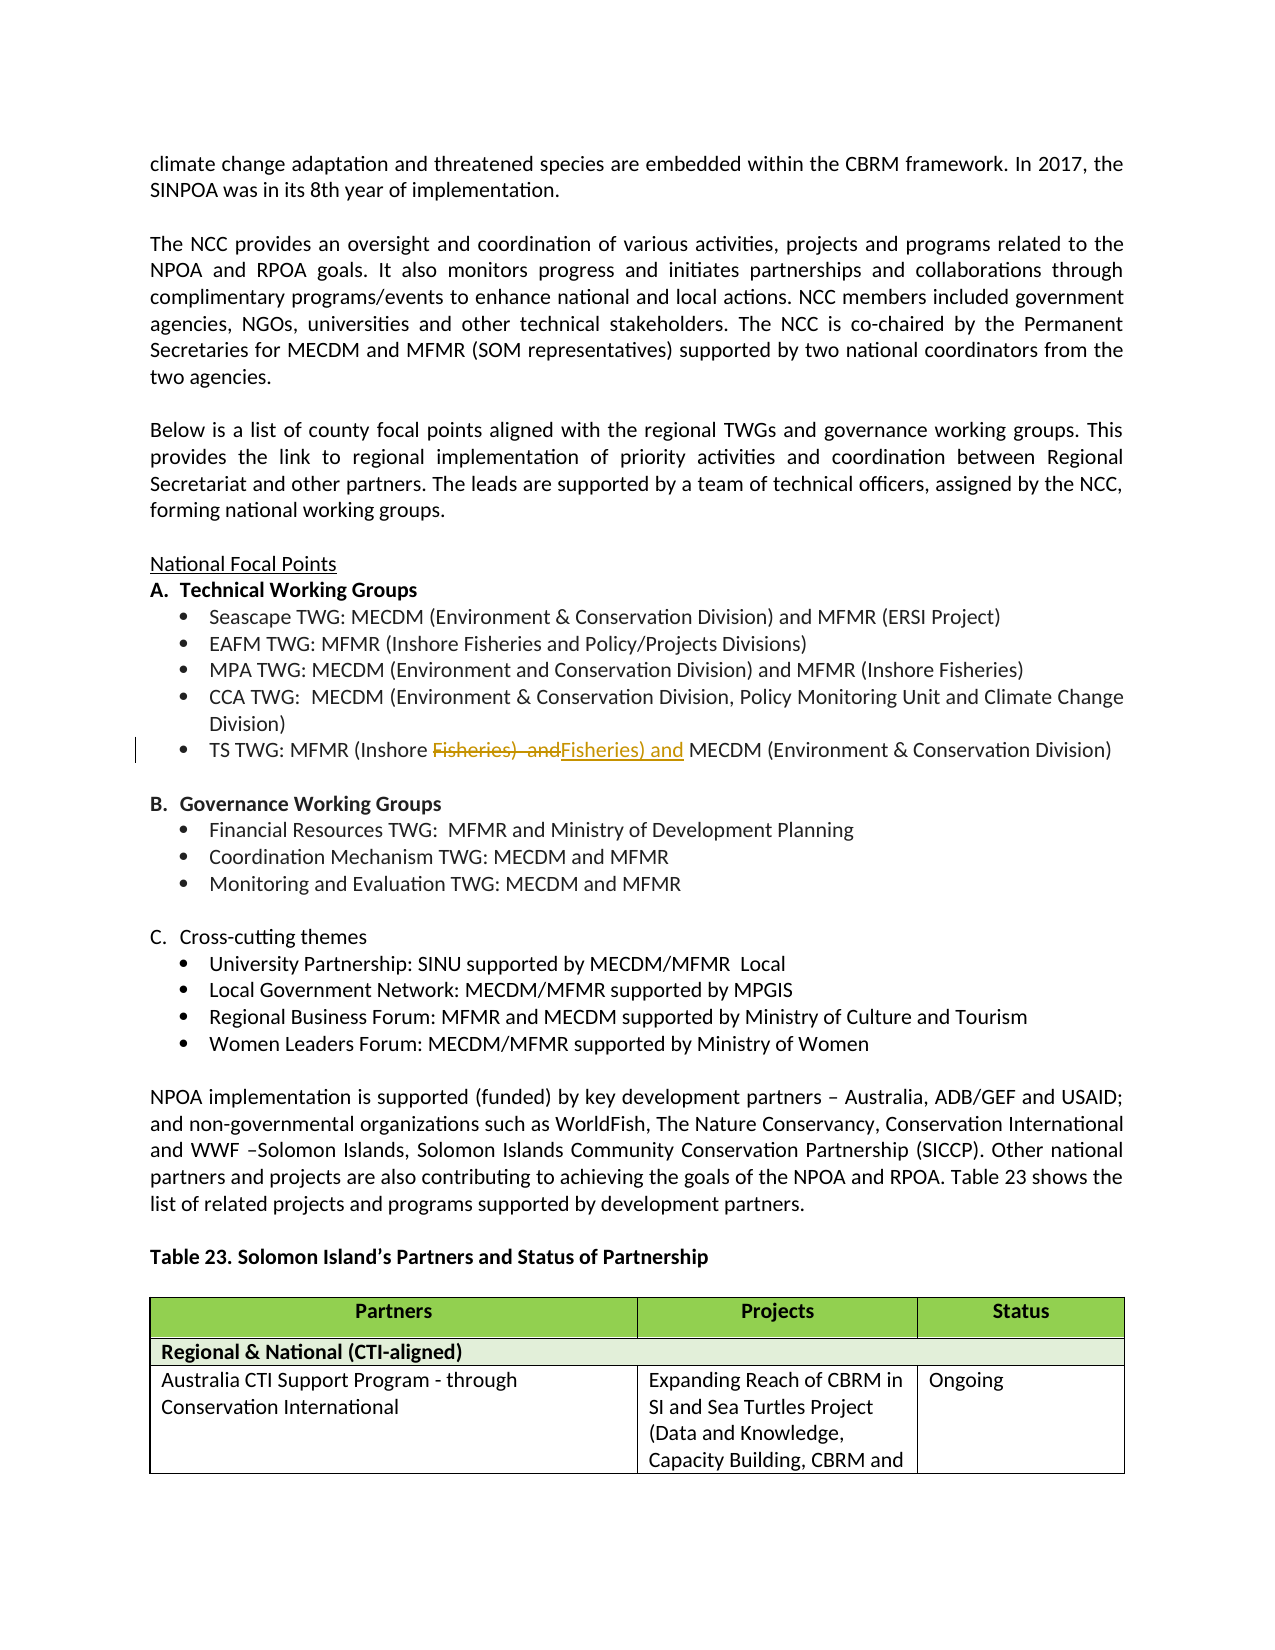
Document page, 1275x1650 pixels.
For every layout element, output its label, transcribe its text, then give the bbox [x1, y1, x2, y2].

list Governance Working Groups [150, 790, 1125, 817]
list University Partnership: SINU supported by MECDM/MFMR Local [179, 950, 1125, 977]
list Women Leaders Forum: MECDM/MFMR supported by Ministry of Women [179, 1030, 1125, 1057]
list Cross-cutting themes [150, 923, 1125, 950]
list TS TWG: MFMR (Inshore MECDM (Environment & Conservation Division) [179, 737, 1125, 763]
text The NCC provides an oversight and coordination of various activities, projects and programs related to the NPOA and RPOA goals. It also monitors progress and initiates partnerships and collaborations through complimentary programs/events to enhance national and local actions. NCC members included government agencies, NGOs, universities and other technical stakeholders. The NCC is co-chaired by the Permanent Secretaries for MECDM and MFMR (SOM representatives) supported by two national coordinators from the two agencies. [150, 230, 1125, 390]
text NPOA implementation is supported (funded) by key development partners – Australia, ADB/GEF and USAID; and non-governmental organizations such as WorldFish, The Nature Conservancy, Conservation International and WWF –Solomon Islands, Solomon Islands Community Conservation Partnership (SICCP). Other national partners and projects are also contributing to achieving the goals of the NPOA and RPOA. Table 23 shows the list of related projects and programs supported by development partners. [150, 1083, 1125, 1217]
text Below is a list of county focal points aligned with the regional TWGs and governance working groups. This provides the link to regional implementation of priority activities and coordination between Regional Secretariat and other partners. The leads are supported by a team of technical officers, assigned by the NCC, forming national working groups. [150, 417, 1125, 523]
table_header Status [918, 1298, 1124, 1337]
list EAFM TWG: MFMR (Inshore Fisheries and Policy/Projects Divisions) [179, 630, 1125, 657]
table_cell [151, 1366, 637, 1473]
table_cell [638, 1366, 917, 1473]
list Regional Business Forum: MFMR and MECDM supported by Ministry of Culture and Tourism [179, 1003, 1125, 1030]
text Table 23. Solomon Island’s Partners and Status of Partnership [150, 1243, 1125, 1270]
list CCA TWG: MECDM (Environment & Conservation Division, Policy Monitoring Unit and Climate Change Division) [179, 683, 1125, 737]
list Monitoring and Evaluation TWG: MECDM and MFMR [179, 870, 1125, 897]
table_cell Ongoing [918, 1366, 1124, 1473]
list Technical Working Groups [150, 577, 1125, 603]
table_cell Regional & National (CTI-aligned) [151, 1339, 1124, 1365]
list Seascape TWG: MECDM (Environment & Conservation Division) and MFMR (ERSI Project) [179, 603, 1125, 630]
list Coordination Mechanism TWG: MECDM and MFMR [179, 843, 1125, 870]
table_header Partners [151, 1298, 637, 1337]
list MPA TWG: MECDM (Environment and Conservation Division) and MFMR (Inshore Fisheries) [179, 657, 1125, 683]
list Financial Resources TWG: MFMR and Ministry of Development Planning [179, 817, 1125, 843]
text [150, 150, 1125, 203]
list Local Government Network: MECDM/MFMR supported by MPGIS [179, 977, 1125, 1003]
text National Focal Points [150, 550, 1125, 577]
table_header Projects [638, 1298, 917, 1337]
